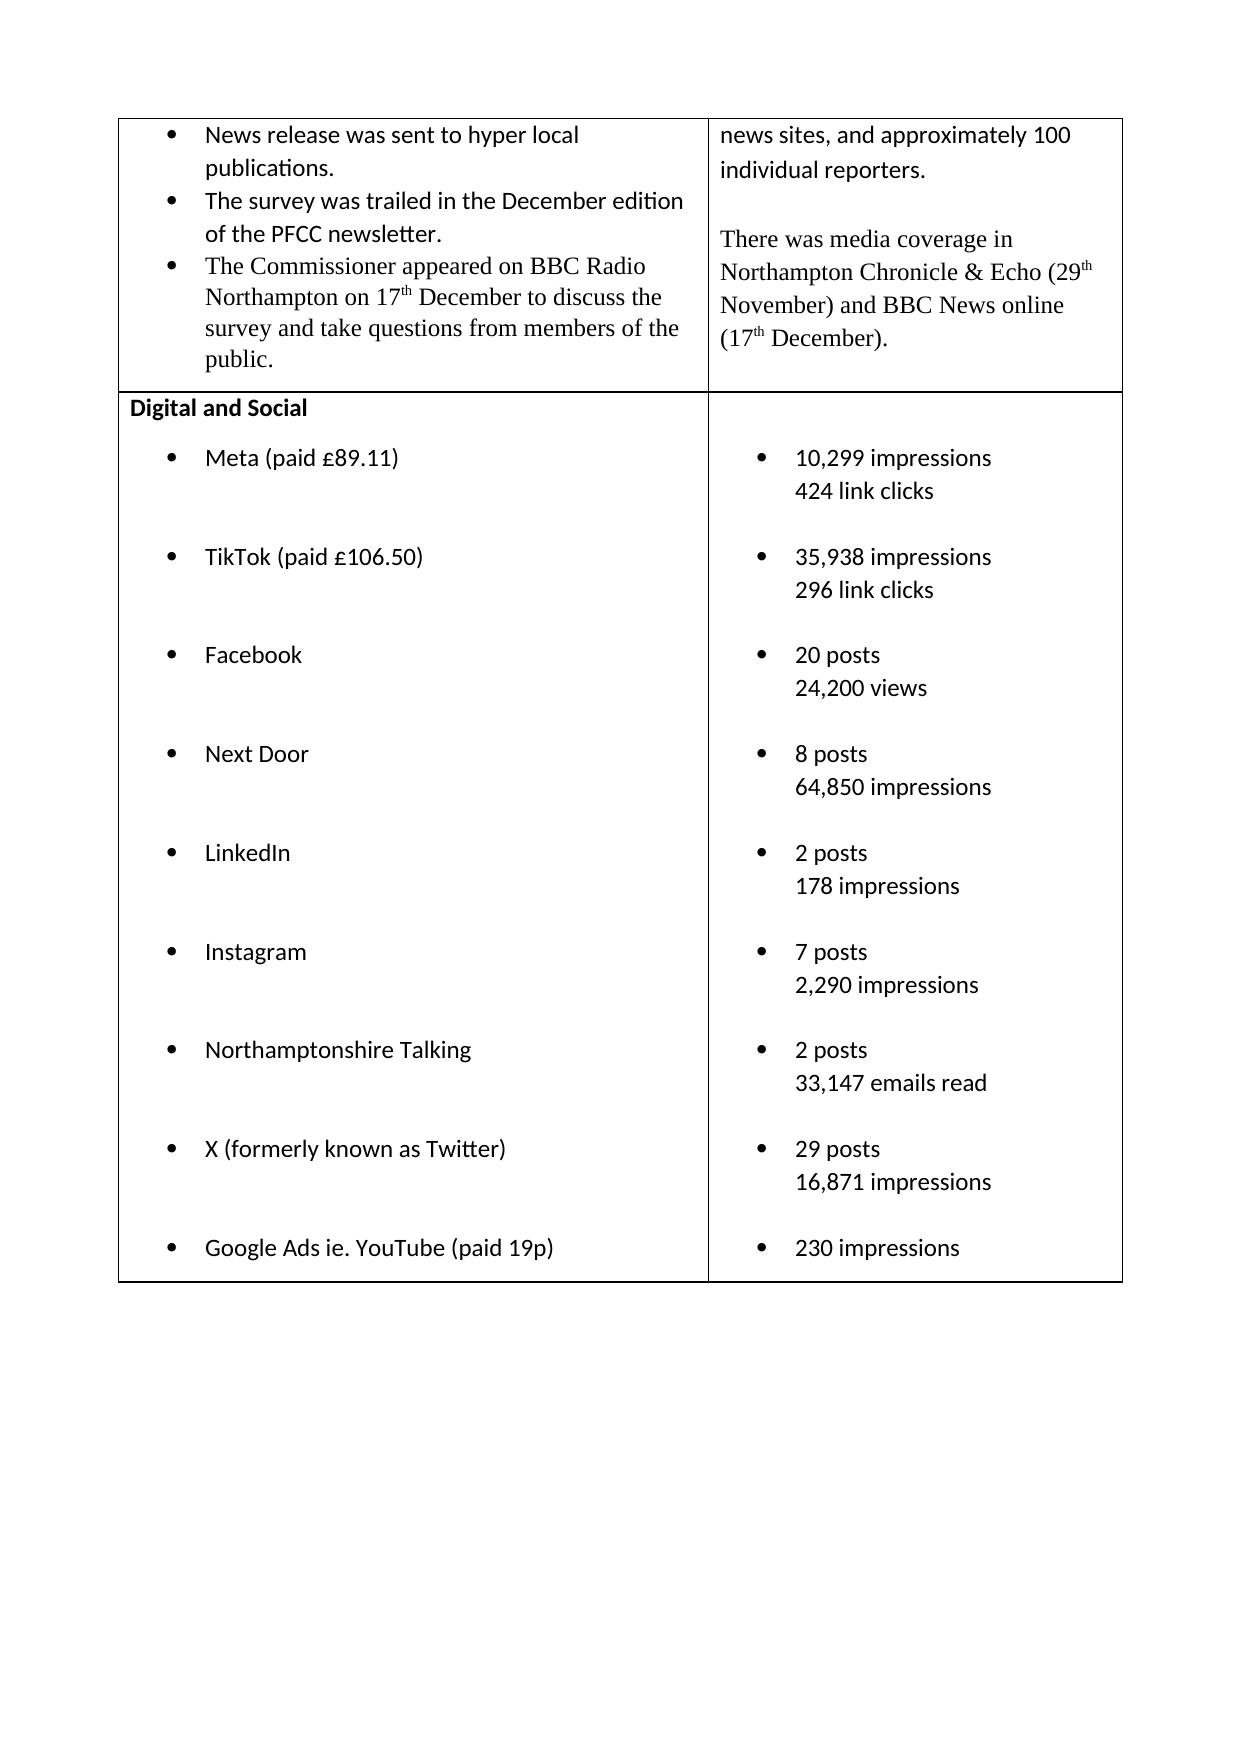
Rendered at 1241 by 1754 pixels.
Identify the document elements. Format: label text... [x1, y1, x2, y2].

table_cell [709, 119, 1122, 391]
table_cell Digital and Social Meta (paid £89.11) TikTok (paid £106.50) Facebook Next Door LinkedIn Instagram Northamptonshire Talking X (formerly known as Twitter) Google Ads ie. YouTube (paid 19p) [119, 393, 708, 1281]
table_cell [119, 119, 708, 391]
table_cell 10,299 impressions 424 link clicks 35,938 impressions 296 link clicks 20 posts 24,200 views 8 posts 64,850 impressions 2 posts 178 impressions 7 posts 2,290 impressions 2 posts 33,147 emails read 29 posts 16,871 impressions 230 impressions [709, 393, 1122, 1281]
